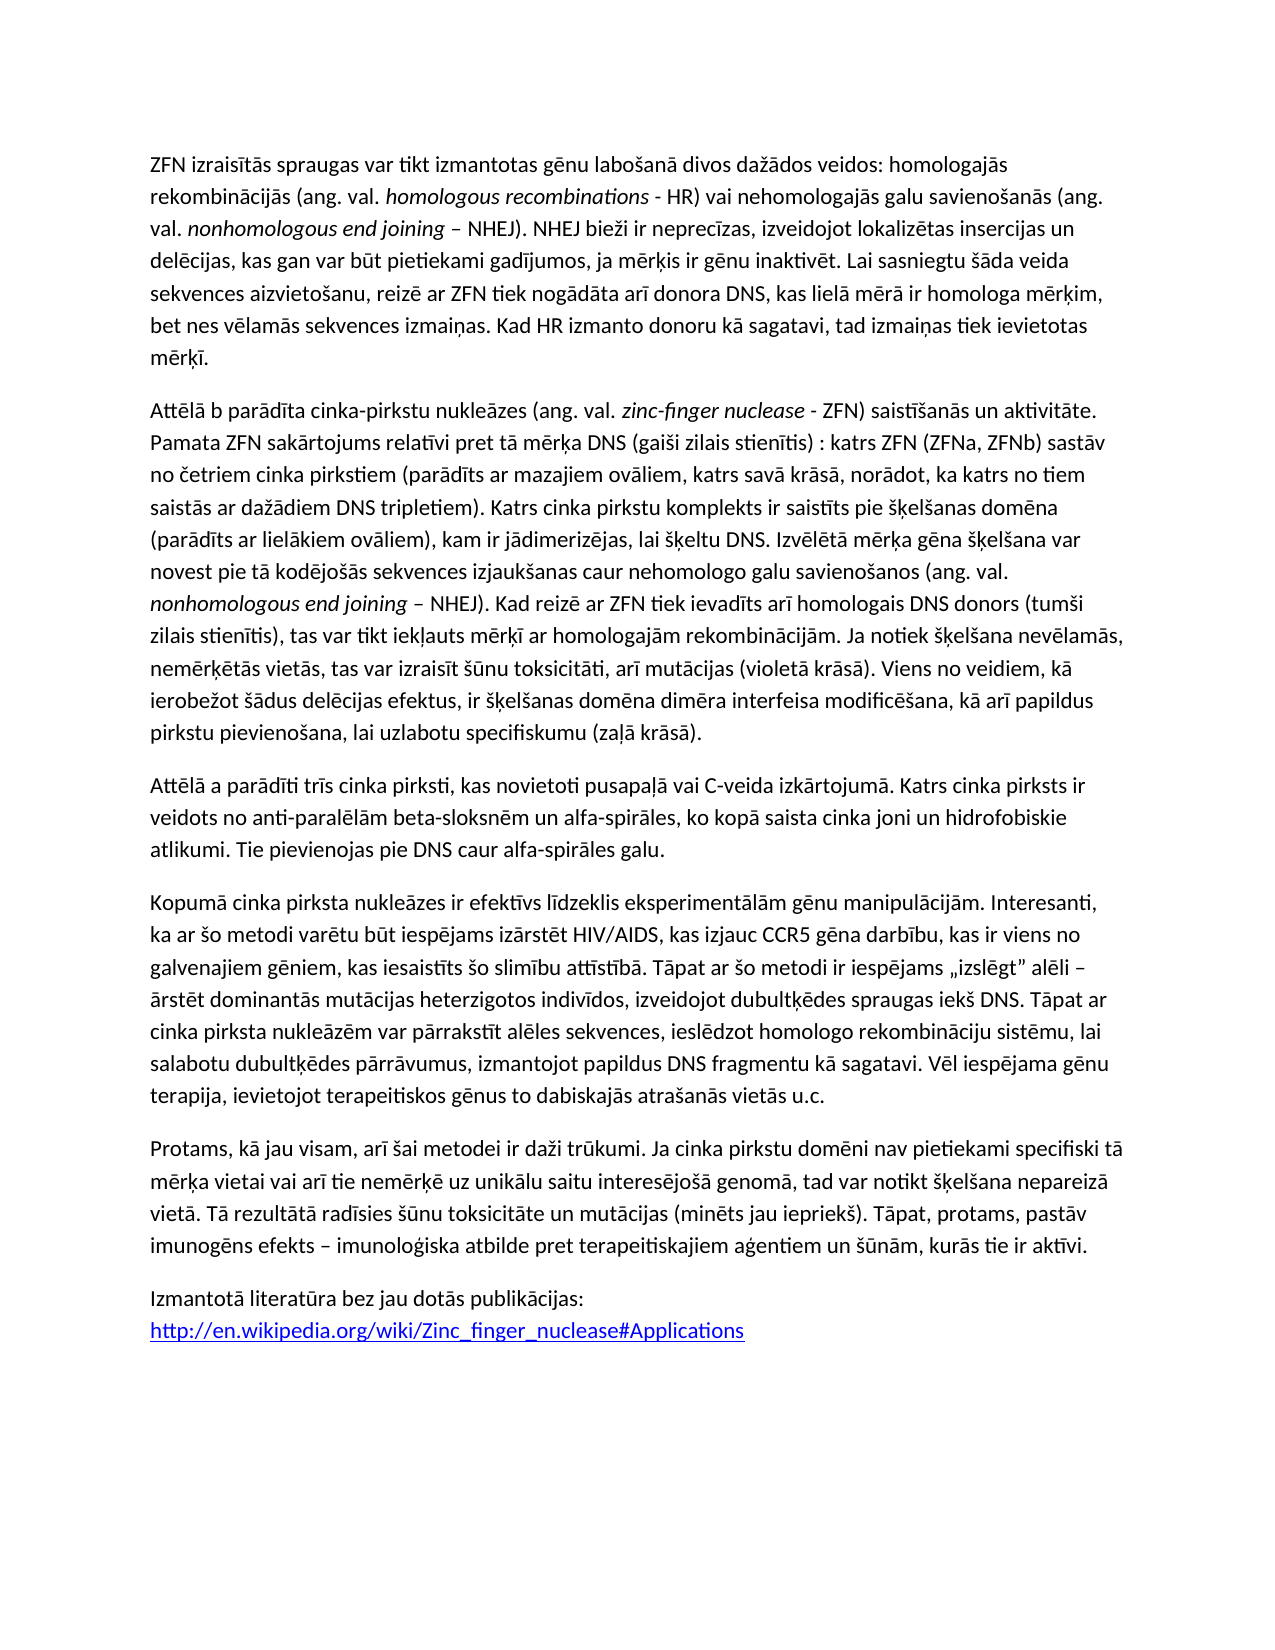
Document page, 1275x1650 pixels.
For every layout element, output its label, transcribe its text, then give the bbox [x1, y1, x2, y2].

text Kopumā cinka pirksta nukleāzes ir efektīvs līdzeklis eksperimentālām gēnu manipulācijām. Interesanti, ka ar šo metodi varētu būt iespējams izārstēt HIV/AIDS, kas izjauc CCR5 gēna darbību, kas ir viens no galvenajiem gēniem, kas iesaistīts šo slimību attīstībā. Tāpat ar šo metodi ir iespējams „izslēgt” alēli – ārstēt dominantās mutācijas heterzigotos indivīdos, izveidojot dubultķēdes spraugas iekš DNS. Tāpat ar cinka pirksta nukleāzēm var pārrakstīt alēles sekvences, ieslēdzot homologo rekombināciju sistēmu, lai salabotu dubultķēdes pārrāvumus, izmantojot papildus DNS fragmentu kā sagatavi. Vēl iespējama gēnu terapija, ievietojot terapeitiskos gēnus to dabiskajās atrašanās vietās u.c. [150, 888, 1125, 1109]
text ZFN izraisītās spraugas var tikt izmantotas gēnu labošanā divos dažādos veidos: homologajās rekombinācijās (ang. val. homologous recombinations - HR) vai nehomologajās galu savienošanās (ang. val. nonhomologous end joining – NHEJ). NHEJ bieži ir neprecīzas, izveidojot lokalizētas insercijas un delēcijas, kas gan var būt pietiekami gadījumos, ja mērķis ir gēnu inaktivēt. Lai sasniegtu šāda veida sekvences aizvietošanu, reizē ar ZFN tiek nogādāta arī donora DNS, kas lielā mērā ir homologa mērķim, bet nes vēlamās sekvences izmaiņas. Kad HR izmanto donoru kā sagatavi, tad izmaiņas tiek ievietotas mērķī. [150, 150, 1125, 371]
text Protams, kā jau visam, arī šai metodei ir daži trūkumi. Ja cinka pirkstu domēni nav pietiekami specifiski tā mērķa vietai vai arī tie nemērķē uz unikālu saitu interesējošā genomā, tad var notikt šķelšana nepareizā vietā. Tā rezultātā radīsies šūnu toksicitāte un mutācijas (minēts jau iepriekš). Tāpat, protams, pastāv imunogēns efekts – imunoloģiska atbilde pret terapeitiskajiem aģentiem un šūnām, kurās tie ir aktīvi. [150, 1134, 1125, 1259]
text Izmantotā literatūra bez jau dotās publikācijas: http://en.wikipedia.org/wiki/Zinc_finger_nuclease#Applications [150, 1284, 1125, 1344]
text Attēlā a parādīti trīs cinka pirksti, kas novietoti pusapaļā vai C-veida izkārtojumā. Katrs cinka pirksts ir veidots no anti-paralēlām beta-sloksnēm un alfa-spirāles, ko kopā saista cinka joni un hidrofobiskie atlikumi. Tie pievienojas pie DNS caur alfa-spirāles galu. [150, 771, 1125, 863]
text Attēlā b parādīta cinka-pirkstu nukleāzes (ang. val. zinc-finger nuclease - ZFN) saistīšanās un aktivitāte. Pamata ZFN sakārtojums relatīvi pret tā mērķa DNS (gaiši zilais stienītis) : katrs ZFN (ZFNa, ZFNb) sastāv no četriem cinka pirkstiem (parādīts ar mazajiem ovāliem, katrs savā krāsā, norādot, ka katrs no tiem saistās ar dažādiem DNS tripletiem). Katrs cinka pirkstu komplekts ir saistīts pie šķelšanas domēna (parādīts ar lielākiem ovāliem), kam ir jādimerizējas, lai šķeltu DNS. Izvēlētā mērķa gēna šķelšana var novest pie tā kodējošās sekvences izjaukšanas caur nehomologo galu savienošanos (ang. val. nonhomologous end joining – NHEJ). Kad reizē ar ZFN tiek ievadīts arī homologais DNS donors (tumši zilais stienītis), tas var tikt iekļauts mērķī ar homologajām rekombinācijām. Ja notiek šķelšana nevēlamās, nemērķētās vietās, tas var izraisīt šūnu toksicitāti, arī mutācijas (violetā krāsā). Viens no veidiem, kā ierobežot šādus delēcijas efektus, ir šķelšanas domēna dimēra interfeisa modificēšana, kā arī papildus pirkstu pievienošana, lai uzlabotu specifiskumu (zaļā krāsā). [150, 396, 1125, 746]
